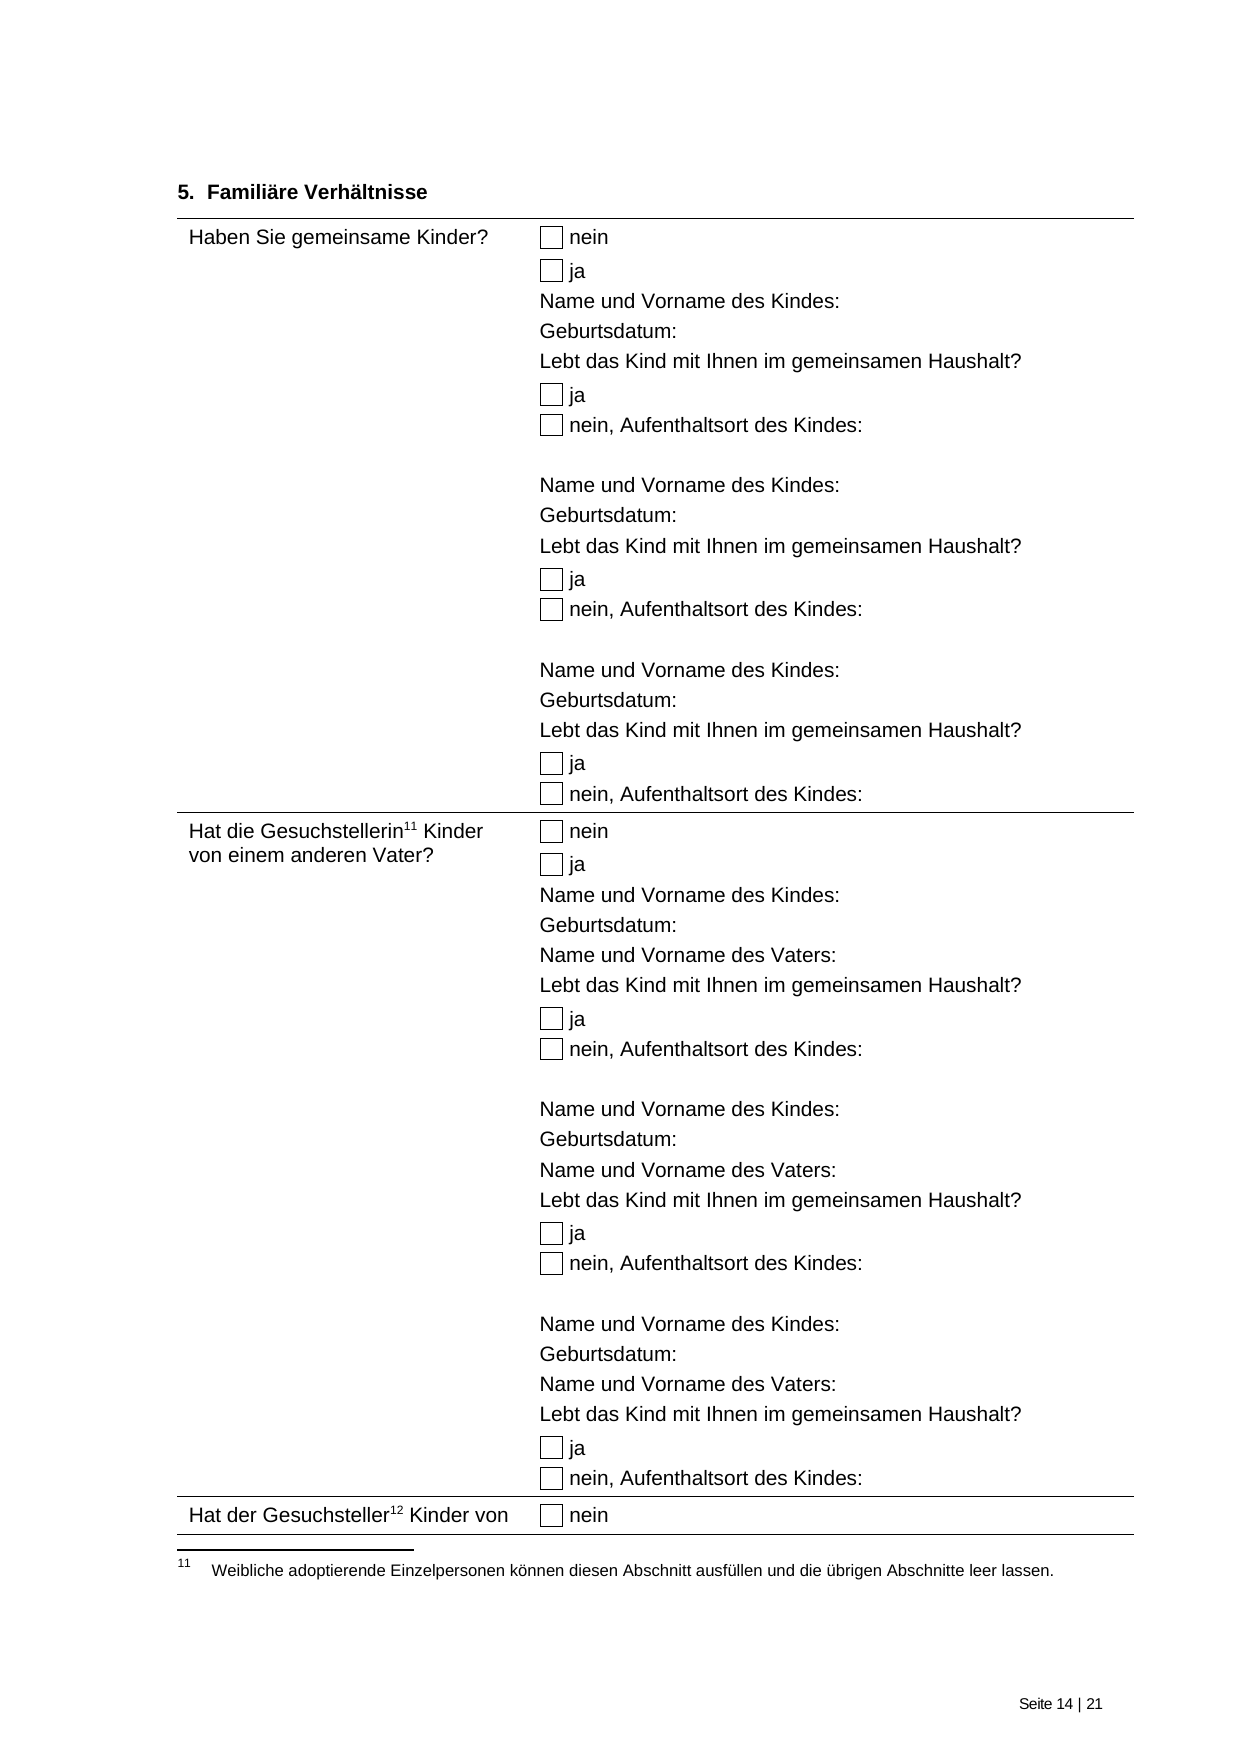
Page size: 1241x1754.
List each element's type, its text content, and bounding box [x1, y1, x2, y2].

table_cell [528, 1497, 1133, 1533]
table_cell Hat die Gesuchstellerin Kinder von einem anderen Vater? [177, 813, 528, 1496]
table_header Haben Sie gemeinsame Kinder? [177, 219, 528, 812]
table_header nein ja Name und Vorname des Kindes: Geburtsdatum: Lebt das Kind mit Ihnen im gemeinsamen Haushalt? ja nein, Aufenthaltsort des Kindes: Name und Vorname des Kindes: Geburtsdatum: Lebt das Kind mit Ihnen im gemeinsamen Haushalt? ja nein, Aufenthaltsort des Kindes: Name und Vorname des Kindes: Geburtsdatum: Lebt das Kind mit Ihnen im gemeinsamen Haushalt? ja nein, Aufenthaltsort des Kindes: [528, 219, 1133, 812]
subtitle Familiäre Verhältnisse [177, 174, 1122, 205]
table_cell nein ja Name und Vorname des Kindes: Geburtsdatum: Name und Vorname des Vaters: Lebt das Kind mit Ihnen im gemeinsamen Haushalt? ja nein, Aufenthaltsort des Kindes: Name und Vorname des Kindes: Geburtsdatum: Name und Vorname des Vaters: Lebt das Kind mit Ihnen im gemeinsamen Haushalt? ja nein, Aufenthaltsort des Kindes: Name und Vorname des Kindes: Geburtsdatum: Name und Vorname des Vaters: Lebt das Kind mit Ihnen im gemeinsamen Haushalt? ja nein, Aufenthaltsort des Kindes: [528, 813, 1133, 1496]
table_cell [177, 1497, 528, 1533]
